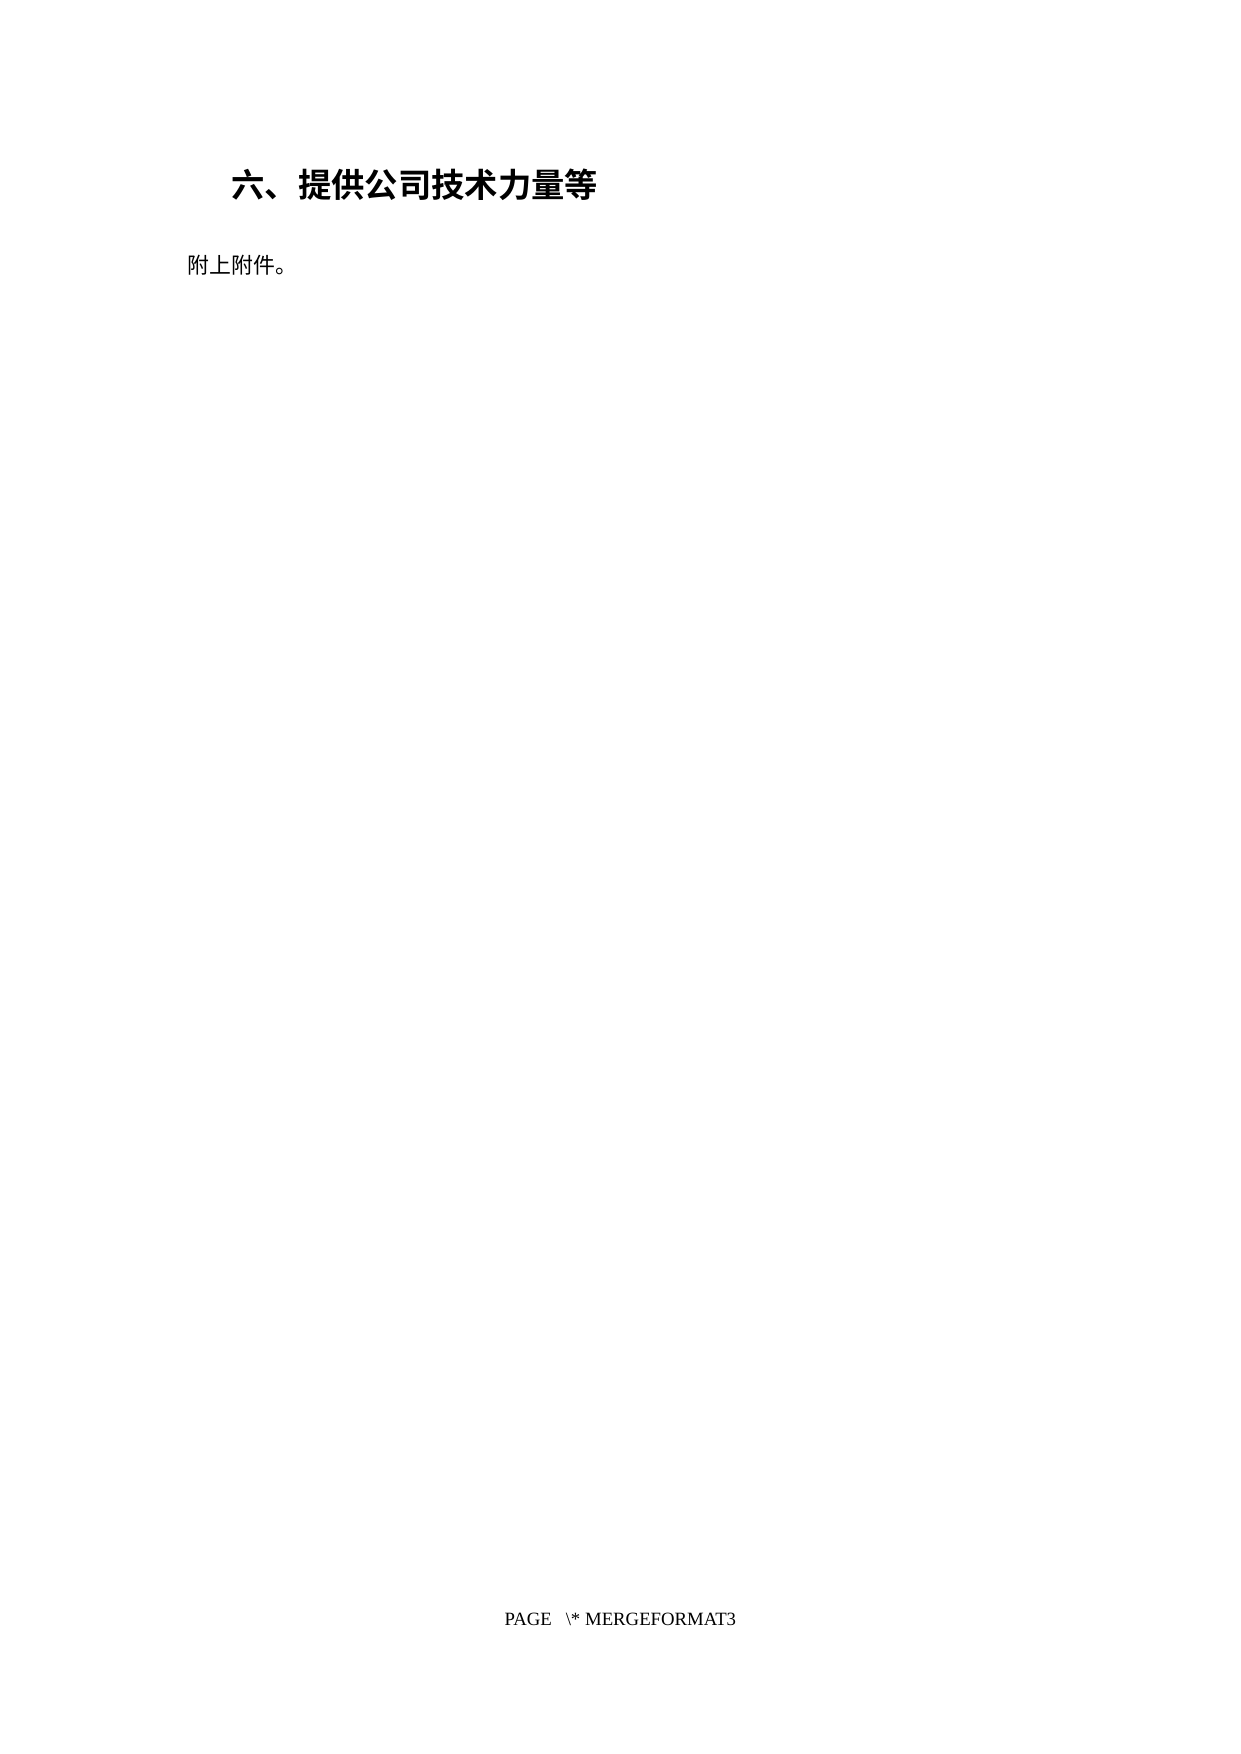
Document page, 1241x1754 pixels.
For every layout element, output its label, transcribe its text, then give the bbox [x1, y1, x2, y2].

text 附上附件。 [187, 247, 1053, 280]
text 六、提供公司技术力量等 [231, 150, 1053, 215]
